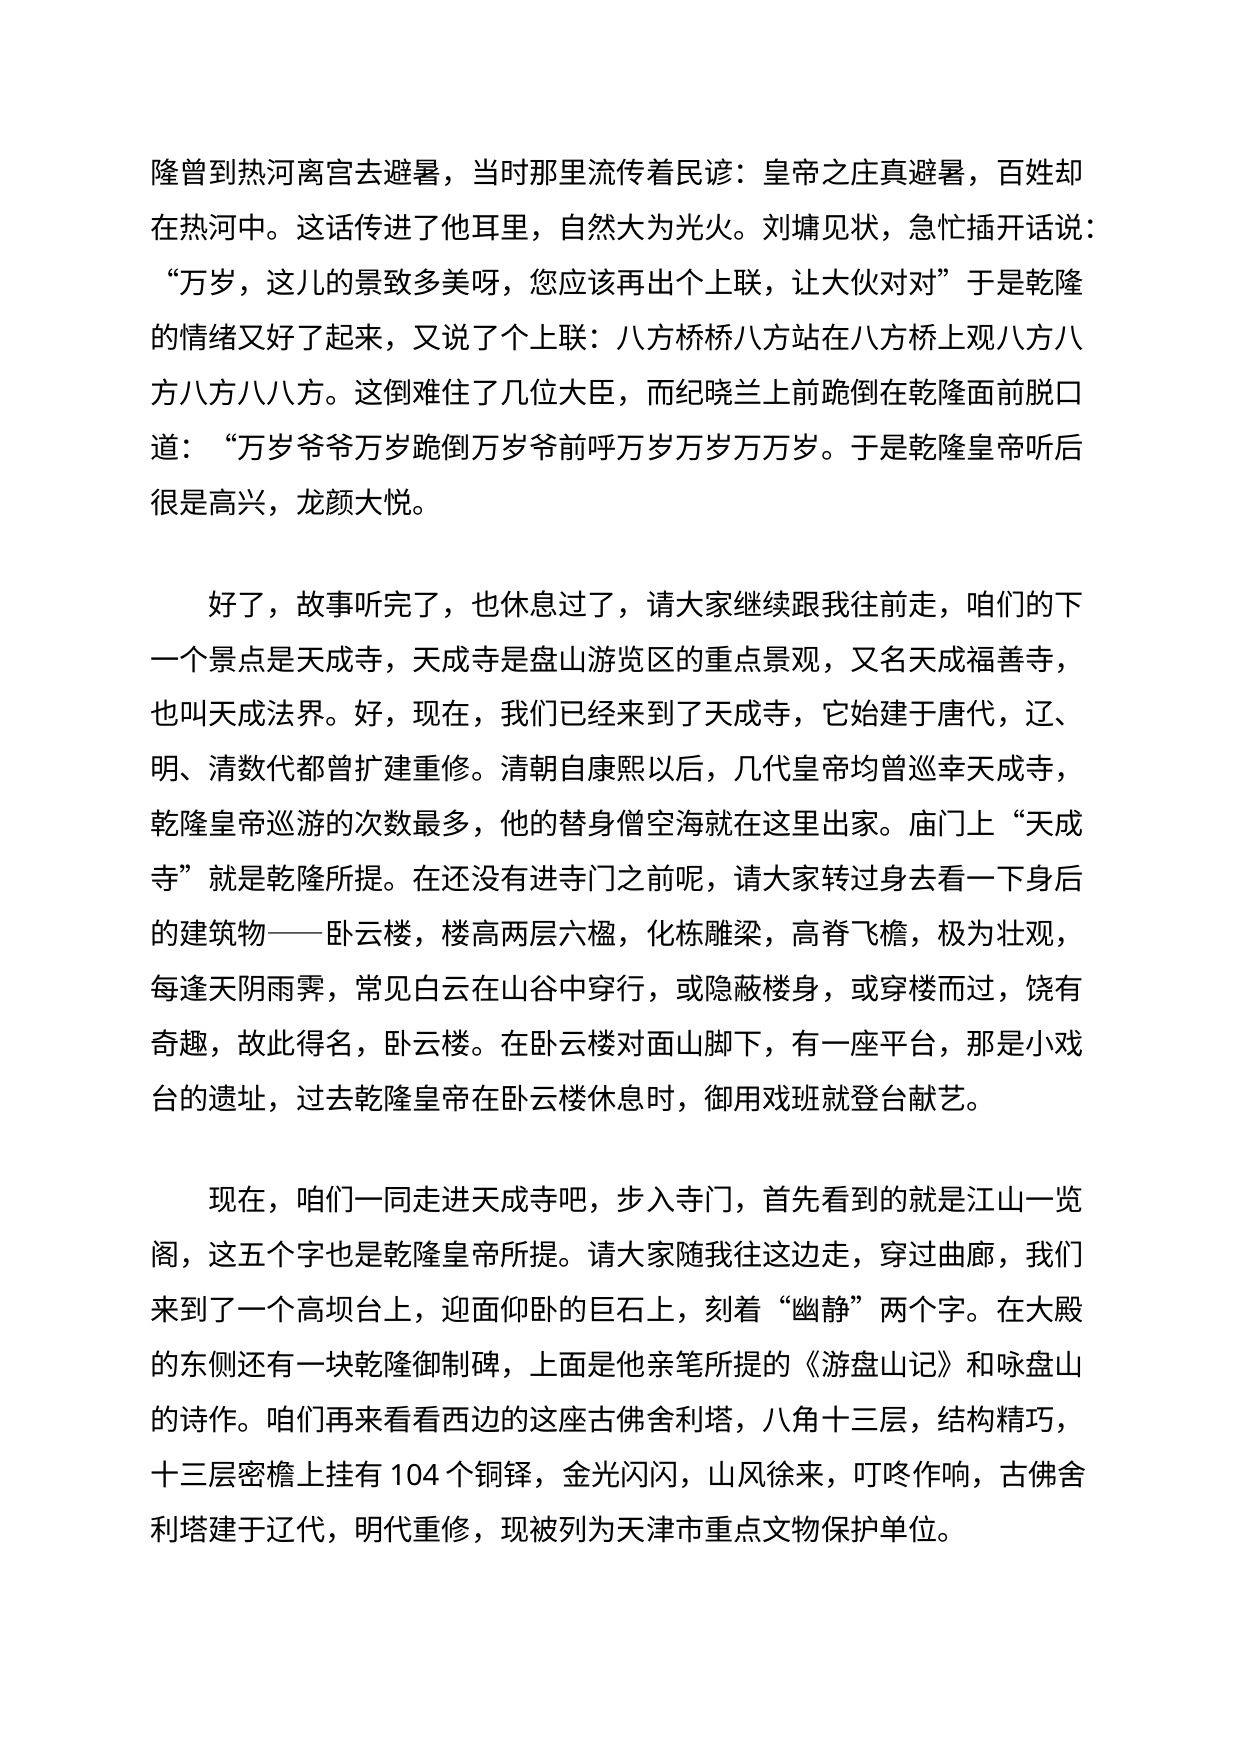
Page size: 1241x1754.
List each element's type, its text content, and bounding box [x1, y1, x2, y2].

text 现在，咱们一同走进天成寺吧，步入寺门，首先看到的就是江山一览阁，这五个字也是乾隆皇帝所提。请大家随我往这边走，穿过曲廊，我们来到了一个高坝台上，迎面仰卧的巨石上，刻着“幽静”两个字。在大殿的东侧还有一块乾隆御制碑，上面是他亲笔所提的《游盘山记》和咏盘山的诗作。咱们再来看看西边的这座古佛舍利塔，八角十三层，结构精巧，十三层密檐上挂有104个铜铎，金光闪闪，山风徐来，叮咚作响，古佛舍利塔建于辽代，明代重修，现被列为天津市重点文物保护单位。 [150, 1177, 1090, 1549]
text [150, 150, 1090, 522]
text 好了，故事听完了，也休息过了，请大家继续跟我往前走，咱们的下一个景点是天成寺，天成寺是盘山游览区的重点景观，又名天成福善寺，也叫天成法界。好，现在，我们已经来到了天成寺，它始建于唐代，辽、明、清数代都曾扩建重修。清朝自康熙以后，几代皇帝均曾巡幸天成寺，乾隆皇帝巡游的次数最多，他的替身僧空海就在这里出家。庙门上“天成寺”就是乾隆所提。在还没有进寺门之前呢，请大家转过身去看一下身后的建筑物——卧云楼，楼高两层六楹，化栋雕梁，高脊飞檐，极为壮观，每逢天阴雨霁，常见白云在山谷中穿行，或隐蔽楼身，或穿楼而过，饶有奇趣，故此得名，卧云楼。在卧云楼对面山脚下，有一座平台，那是小戏台的遗址，过去乾隆皇帝在卧云楼休息时，御用戏班就登台献艺。 [150, 581, 1090, 1117]
